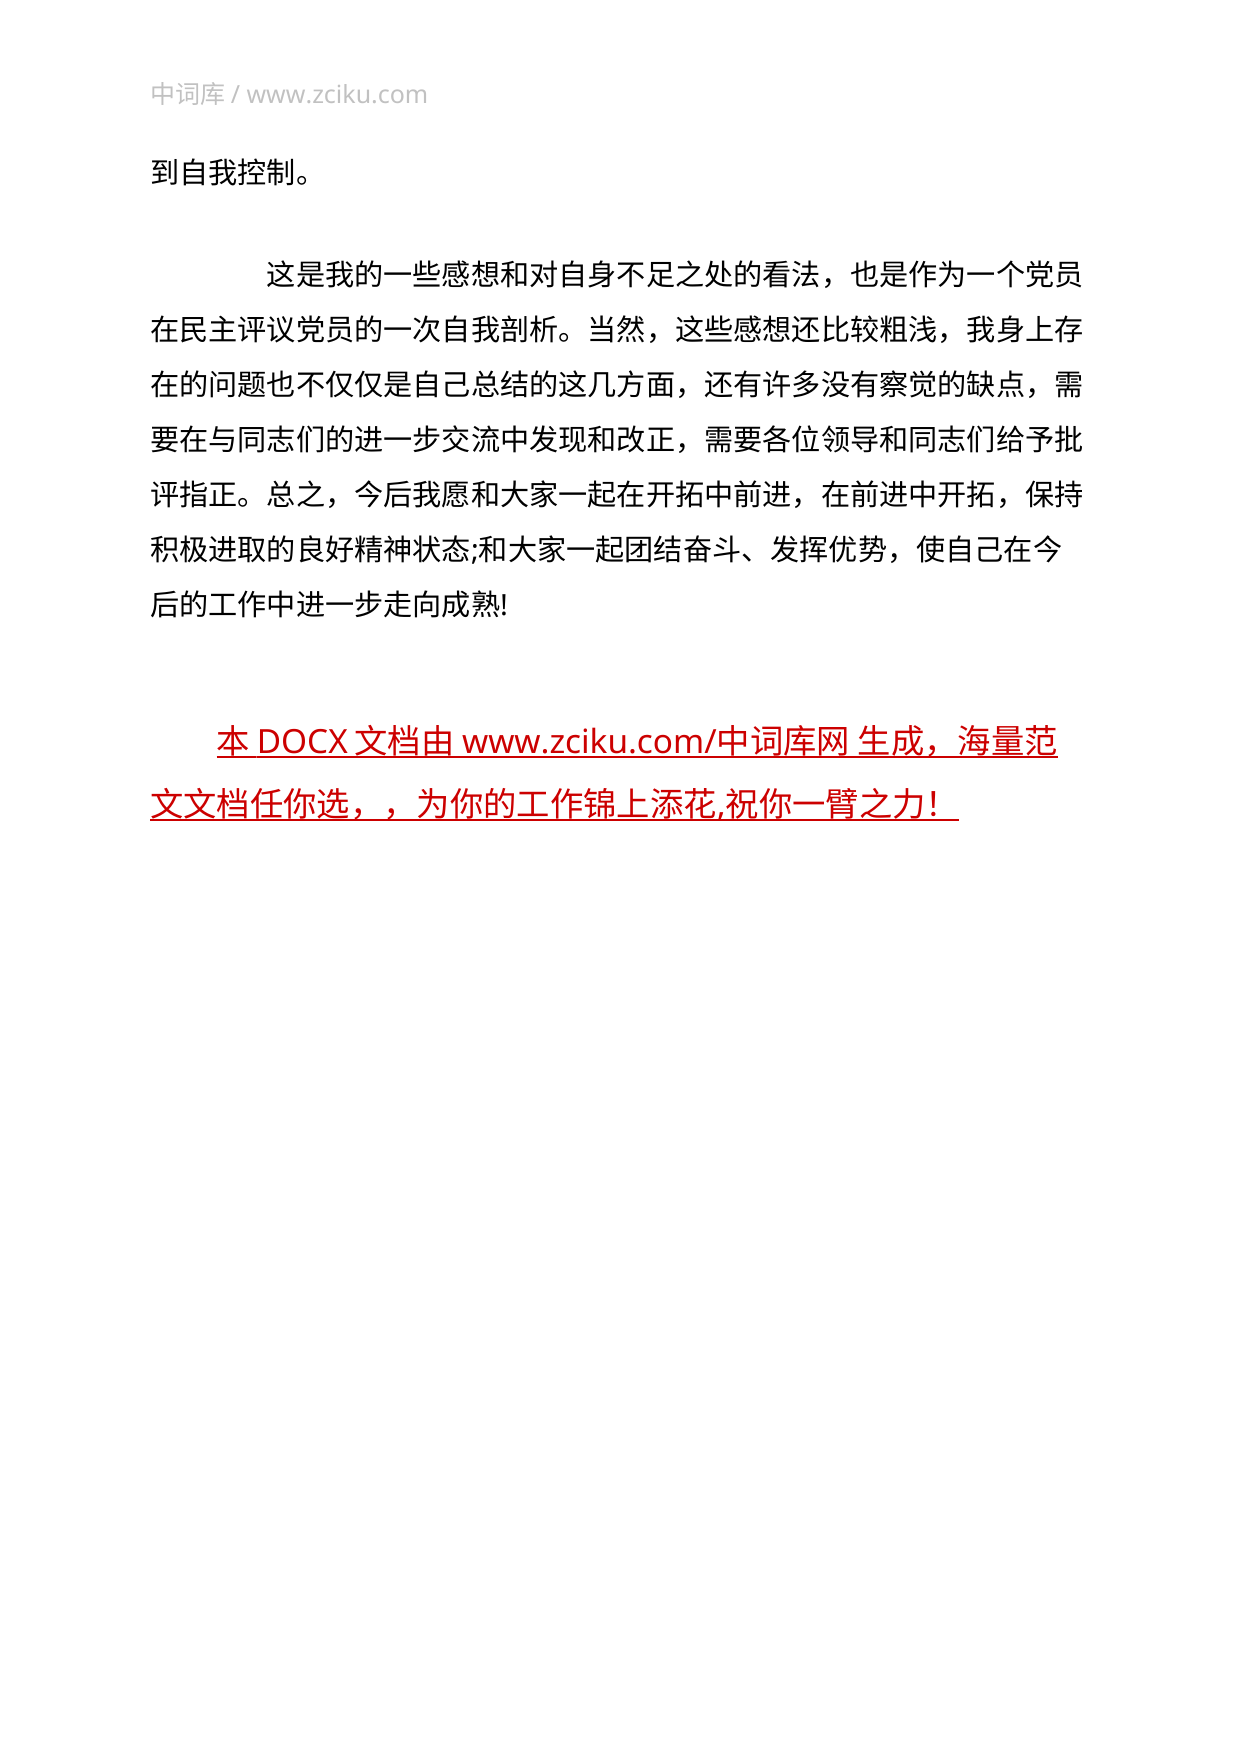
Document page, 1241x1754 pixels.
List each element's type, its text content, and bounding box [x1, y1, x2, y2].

text 这是我的一些感想和对自身不足之处的看法，也是作为一个党员在民主评议党员的一次自我剖析。当然，这些感想还比较粗浅，我身上存在的问题也不仅仅是自己总结的这几方面，还有许多没有察觉的缺点，需要在与同志们的进一步交流中发现和改正，需要各位领导和同志们给予批评指正。总之，今后我愿和大家一起在开拓中前进，在前进中开拓，保持积极进取的良好精神状态;和大家一起团结奋斗、发挥优势，使自己在今后的工作中进一步走向成熟! [150, 252, 1090, 624]
text 本DOCX文档由 www.zciku.com/中词库网 生成，海量范文文档任你选，，为你的工作锦上添花,祝你一臂之力！ [150, 714, 1090, 826]
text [150, 150, 1090, 192]
